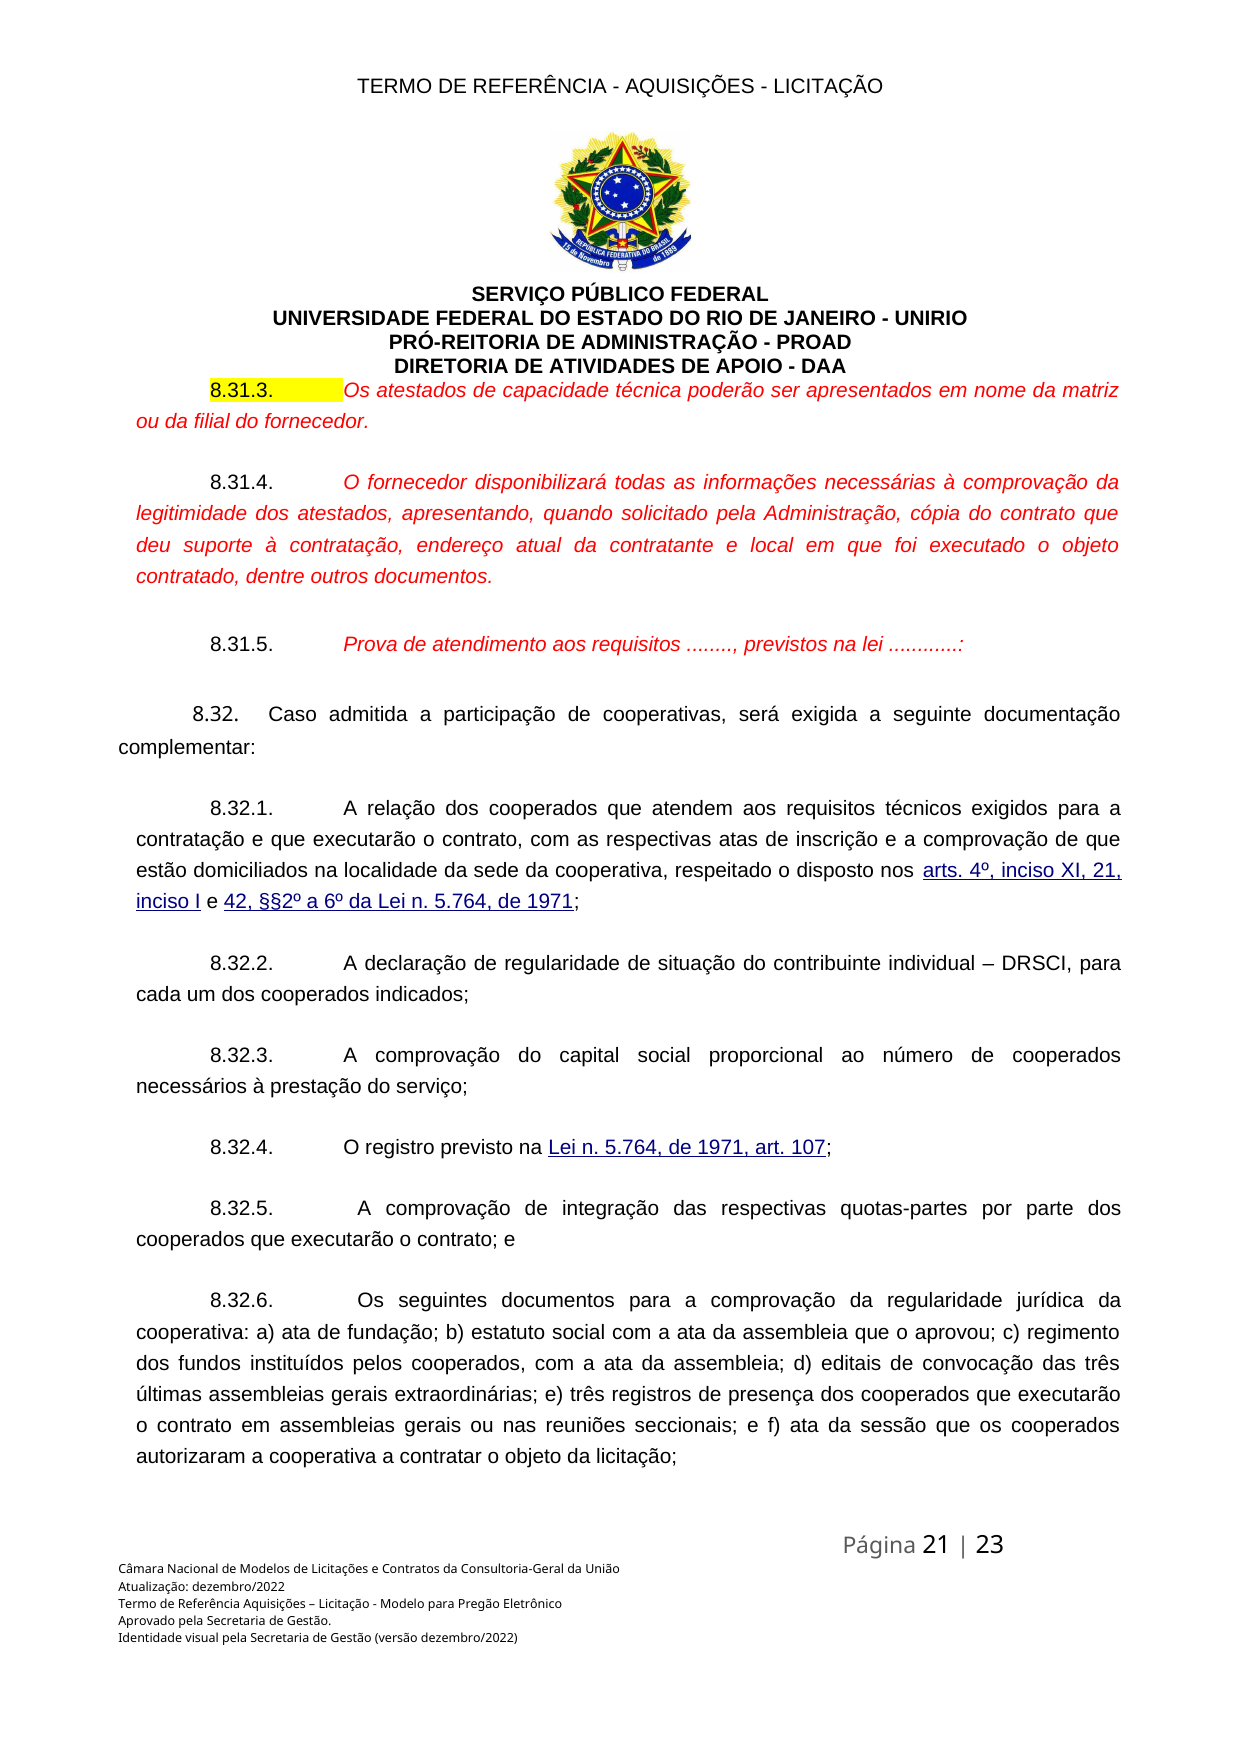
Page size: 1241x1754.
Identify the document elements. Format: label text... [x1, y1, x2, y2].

list O fornecedor disponibilizará todas as informações necessárias à comprovação da legitimidade dos atestados, apresentando, quando solicitado pela Administração, cópia do contrato que deu suporte à contratação, endereço atual da contratante e local em que foi executado o objeto contratado, dentre outros documentos. [136, 470, 1122, 587]
list Prova de atendimento aos requisitos ........, previstos na lei ............: [136, 625, 1122, 659]
list A declaração de regularidade de situação do contribuinte individual – DRSCI, para cada um dos cooperados indicados; [136, 950, 1122, 1005]
list A comprovação do capital social proporcional ao número de cooperados necessários à prestação do serviço; [136, 1043, 1122, 1098]
list Os seguintes documentos para a comprovação da regularidade jurídica da cooperativa: a) ata de fundação; b) estatuto social com a ata da assembleia que o aprovou; c) regimento dos fundos instituídos pelos cooperados, com a ata da assembleia; d) editais de convocação das três últimas assembleias gerais extraordinárias; e) três registros de presença dos cooperados que executarão o contrato em assembleias gerais ou nas reuniões seccionais; e f) ata da sessão que os cooperados autorizaram a cooperativa a contratar o objeto da licitação; [136, 1288, 1122, 1468]
list O registro previsto na Lei n. 5.764, de 1971, art. 107; [136, 1135, 1122, 1159]
list A relação dos cooperados que atendem aos requisitos técnicos exigidos para a contratação e que executarão o contrato, com as respectivas atas de inscrição e a comprovação de que estão domiciliados na localidade da sede da cooperativa, respeitado o disposto nos arts. 4º, inciso XI, 21, inciso I e 42, §§2º a 6º da Lei n. 5.764, de 1971; [136, 796, 1122, 913]
list Caso admitida a participação de cooperativas, será exigida a seguinte documentação complementar: [118, 699, 1122, 758]
list A comprovação de integração das respectivas quotas-partes por parte dos cooperados que executarão o contrato; e [136, 1196, 1122, 1251]
list Os atestados de capacidade técnica poderão ser apresentados em nome da matriz ou da filial do fornecedor. [136, 378, 1122, 433]
picture [549, 131, 692, 273]
